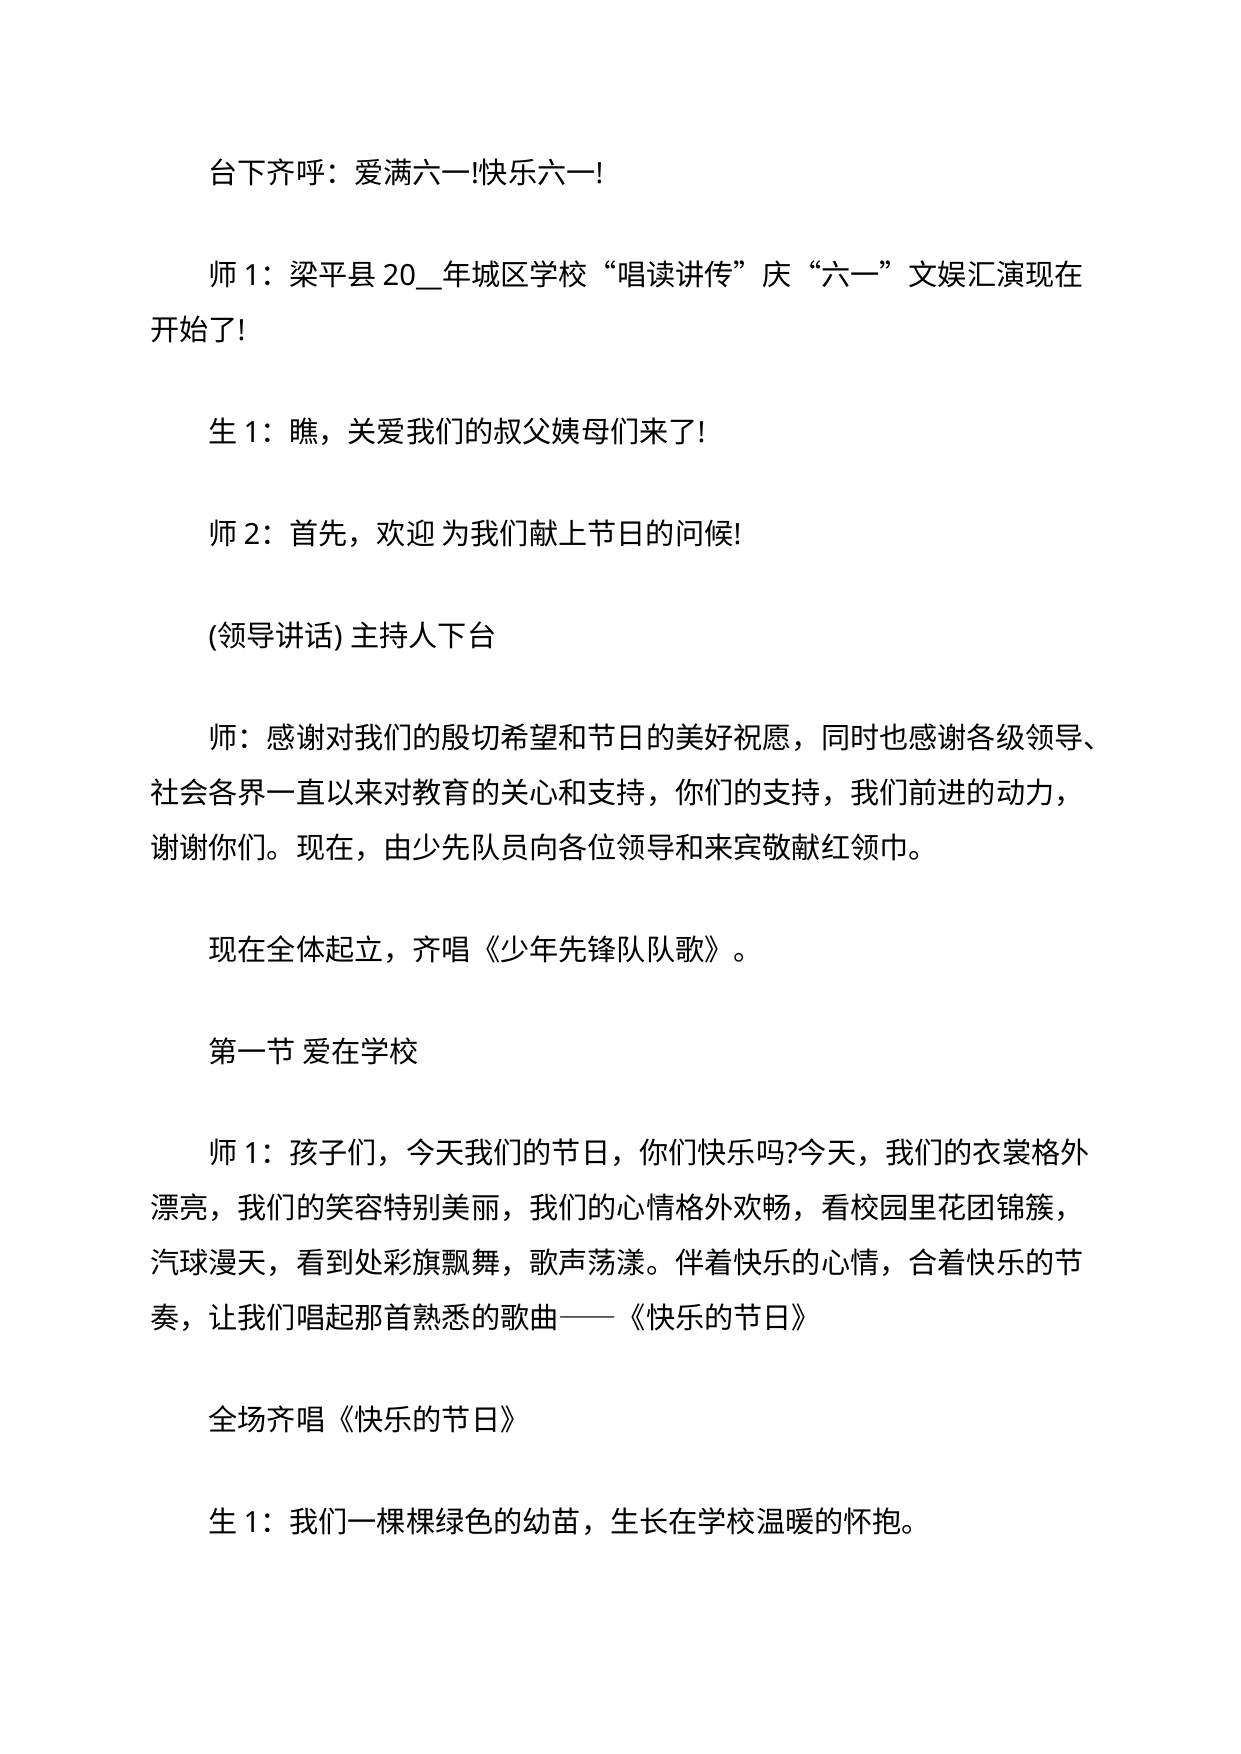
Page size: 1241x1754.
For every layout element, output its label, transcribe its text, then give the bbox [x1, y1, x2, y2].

text 全场齐唱《快乐的节日》 [150, 1397, 1090, 1439]
text 台下齐呼：爱满六一!快乐六一! [150, 150, 1090, 192]
text 第一节 爱在学校 [150, 1028, 1090, 1071]
text 师1：梁平县20__年城区学校“唱读讲传”庆“六一”文娱汇演现在开始了! [150, 252, 1090, 349]
text (领导讲话) 主持人下台 [150, 613, 1090, 655]
text 师：感谢对我们的殷切希望和节日的美好祝愿，同时也感谢各级领导、社会各界一直以来对教育的关心和支持，你们的支持，我们前进的动力，谢谢你们。现在，由少先队员向各位领导和来宾敬献红领巾。 [150, 715, 1090, 867]
text 师2：首先，欢迎 为我们献上节日的问候! [150, 511, 1090, 553]
text 生1：我们一棵棵绿色的幼苗，生长在学校温暖的怀抱。 [150, 1498, 1090, 1541]
text 现在全体起立，齐唱《少年先锋队队歌》。 [150, 926, 1090, 969]
text 生1：瞧，关爱我们的叔父姨母们来了! [150, 409, 1090, 451]
text 师1：孩子们，今天我们的节日，你们快乐吗?今天，我们的衣裳格外漂亮，我们的笑容特别美丽，我们的心情格外欢畅，看校园里花团锦簇，汽球漫天，看到处彩旗飘舞，歌声荡漾。伴着快乐的心情，合着快乐的节奏，让我们唱起那首熟悉的歌曲——《快乐的节日》 [150, 1130, 1090, 1337]
